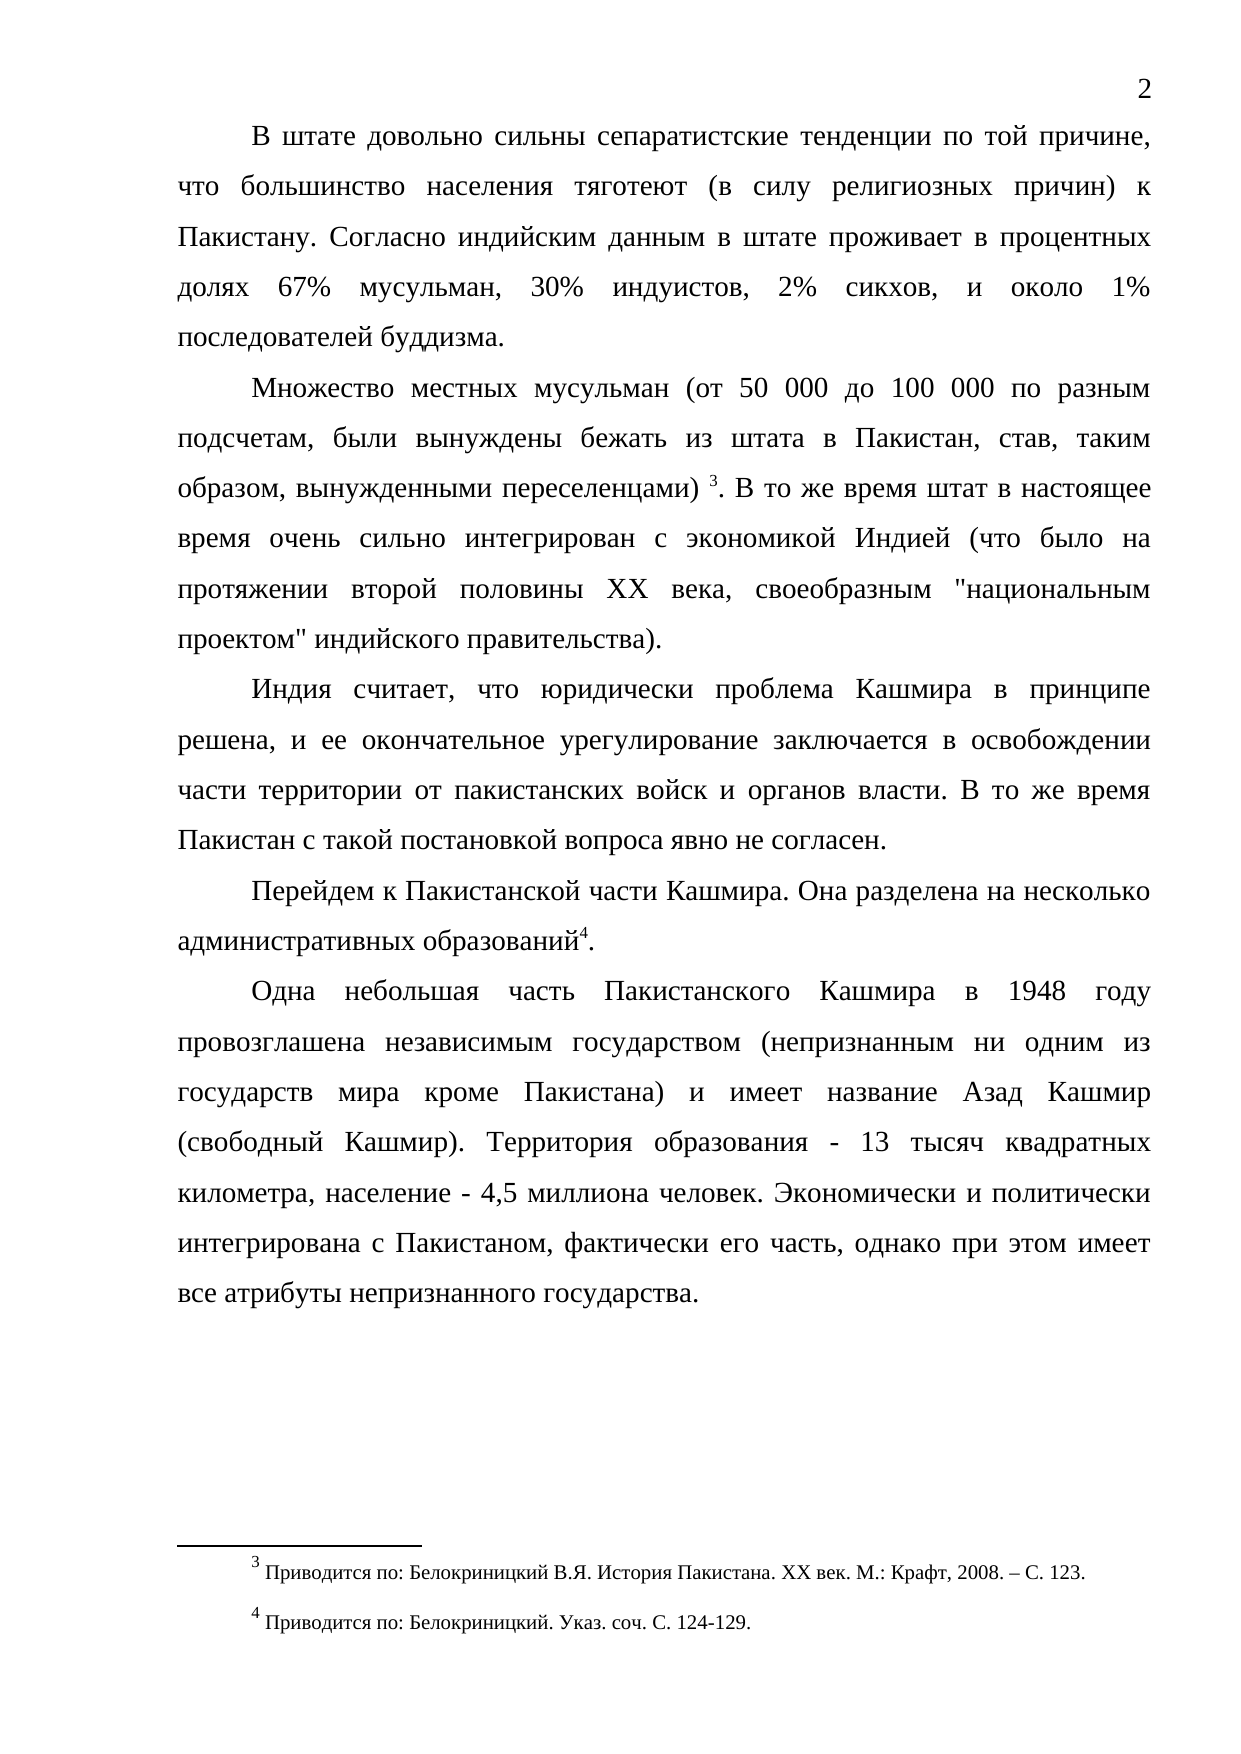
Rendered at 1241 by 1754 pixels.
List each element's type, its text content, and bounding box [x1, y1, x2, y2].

text Индия считает, что юридически проблема Кашмира в принципе решена, и ее окончательное урегулирование заключается в освобождении части территории от пакистанских войск и органов власти. В то же время Пакистан с такой постановкой вопроса явно не согласен. [177, 672, 1152, 856]
text Одна небольшая часть Пакистанского Кашмира в 1948 году провозглашена независимым государством (непризнанным ни одним из государств мира кроме Пакистана) и имеет название Азад Кашмир (свободный Кашмир). Территория образования - 13 тысяч квадратных километра, население - 4,5 миллиона человек. Экономически и политически интегрирована с Пакистаном, фактически его часть, однако при этом имеет все атрибуты непризнанного государства. [177, 973, 1152, 1309]
text В штате довольно сильны сепаратистские тенденции по той причине, что большинство населения тяготеют (в силу религиозных причин) к Пакистану. Согласно индийским данным в штате проживает в процентных долях 67% мусульман, 30% индуистов, 2% сикхов, и около 1% последователей буддизма. [177, 118, 1152, 353]
text Множество местных мусульман (от 50 000 до 100 000 по разным подсчетам, были вынуждены бежать из штата в Пакистан, став, таким образом, вынужденными переселенцами) . В то же время штат в настоящее время очень сильно интегрирован с экономикой Индией (что было на протяжении второй половины XX века, своеобразным "национальным проектом" индийского правительства). [177, 370, 1152, 655]
text Перейдем к Пакистанской части Кашмира. Она разделена на несколько административных образований. [177, 873, 1152, 957]
